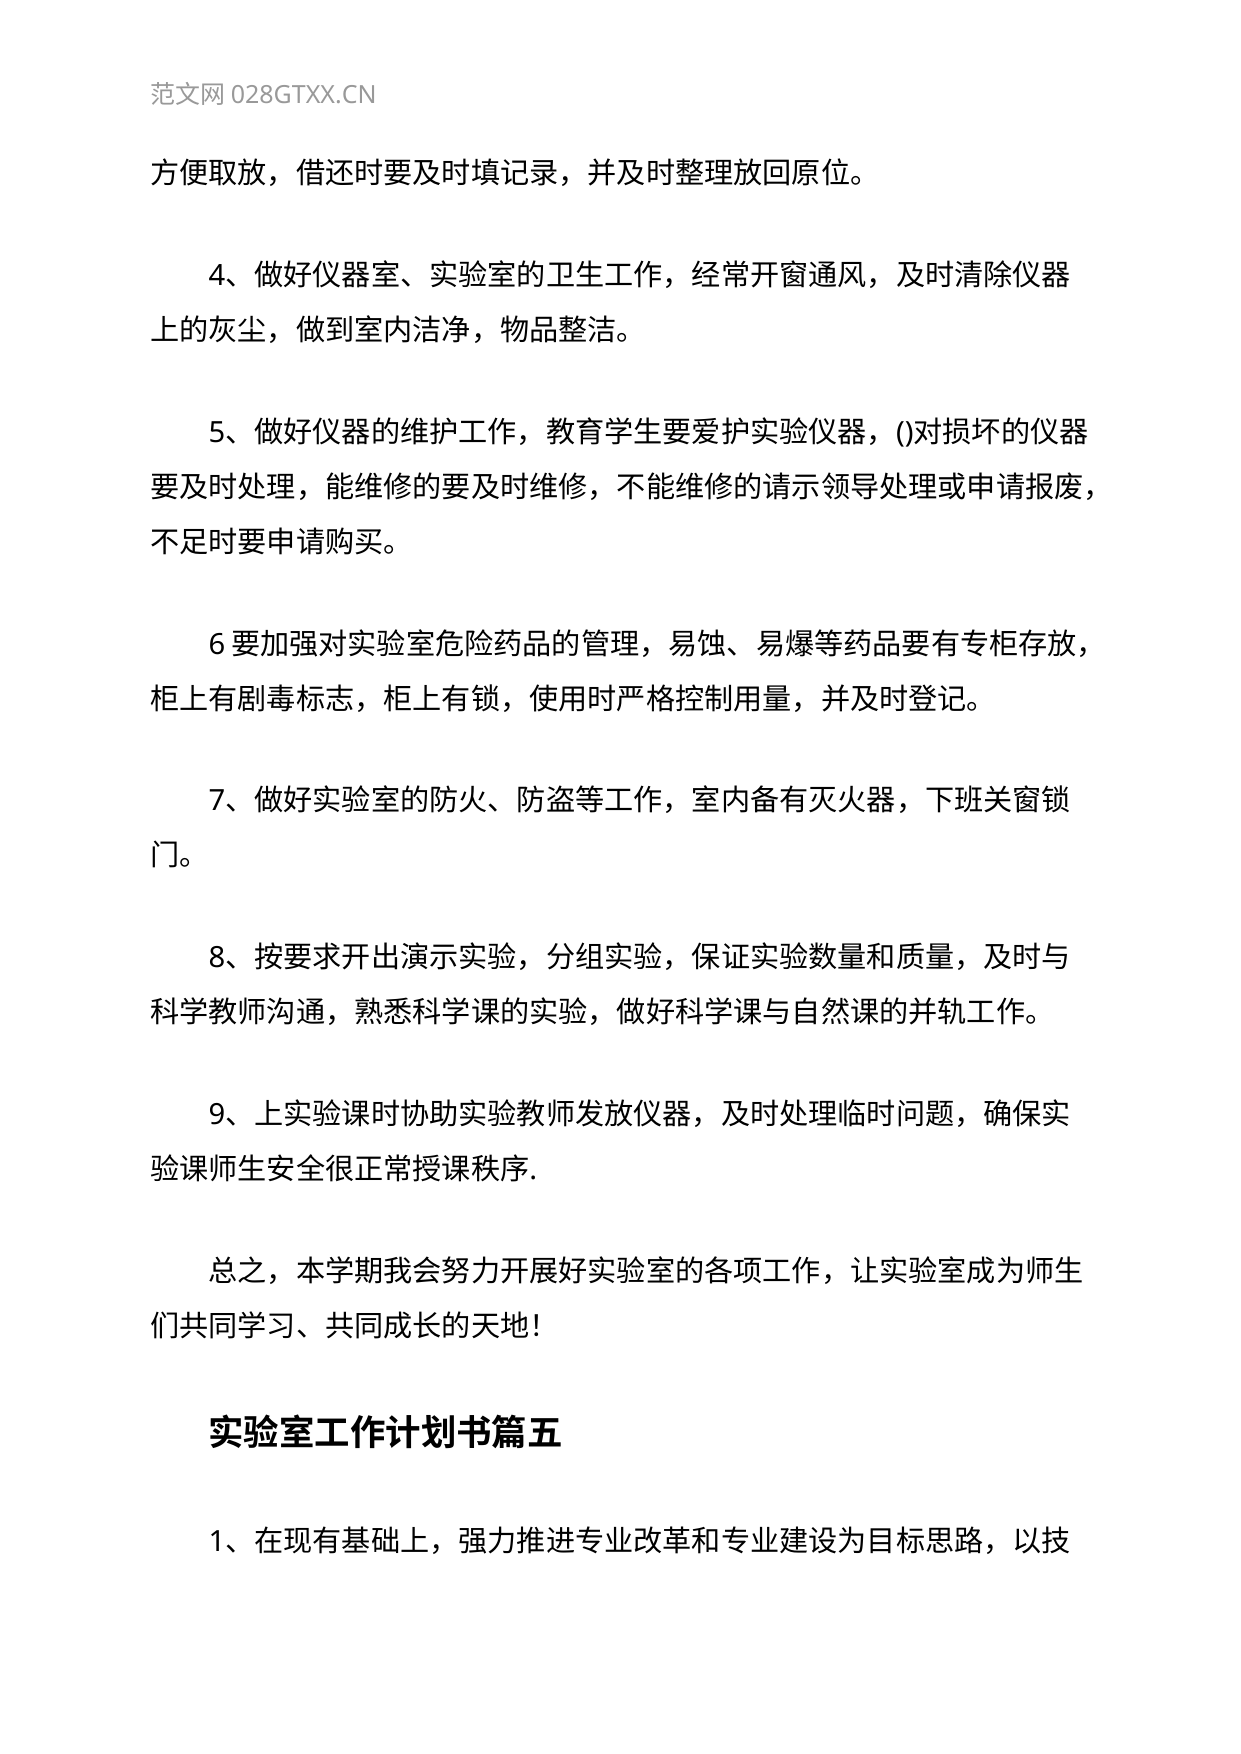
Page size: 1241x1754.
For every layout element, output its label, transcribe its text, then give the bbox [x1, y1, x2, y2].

text 5、做好仪器的维护工作，教育学生要爱护实验仪器，()对损坏的仪器要及时处理，能维修的要及时维修，不能维修的请示领导处理或申请报废，不足时要申请购买。 [150, 408, 1090, 561]
text 4、做好仪器室、实验室的卫生工作，经常开窗通风，及时清除仪器上的灰尘，做到室内洁净，物品整洁。 [150, 252, 1090, 349]
text 9、上实验课时协助实验教师发放仪器，及时处理临时问题，确保实验课师生安全很正常授课秩序. [150, 1091, 1090, 1188]
text 实验室工作计划书篇五 [150, 1404, 1090, 1455]
text 6要加强对实验室危险药品的管理，易蚀、易爆等药品要有专柜存放，柜上有剧毒标志，柜上有锁，使用时严格控制用量，并及时登记。 [150, 620, 1090, 717]
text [150, 150, 1090, 192]
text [150, 1518, 1090, 1560]
text 总之，本学期我会努力开展好实验室的各项工作，让实验室成为师生们共同学习、共同成长的天地！ [150, 1247, 1090, 1345]
text 7、做好实验室的防火、防盗等工作，室内备有灭火器，下班关窗锁门。 [150, 777, 1090, 874]
text 8、按要求开出演示实验，分组实验，保证实验数量和质量，及时与科学教师沟通，熟悉科学课的实验，做好科学课与自然课的并轨工作。 [150, 934, 1090, 1031]
